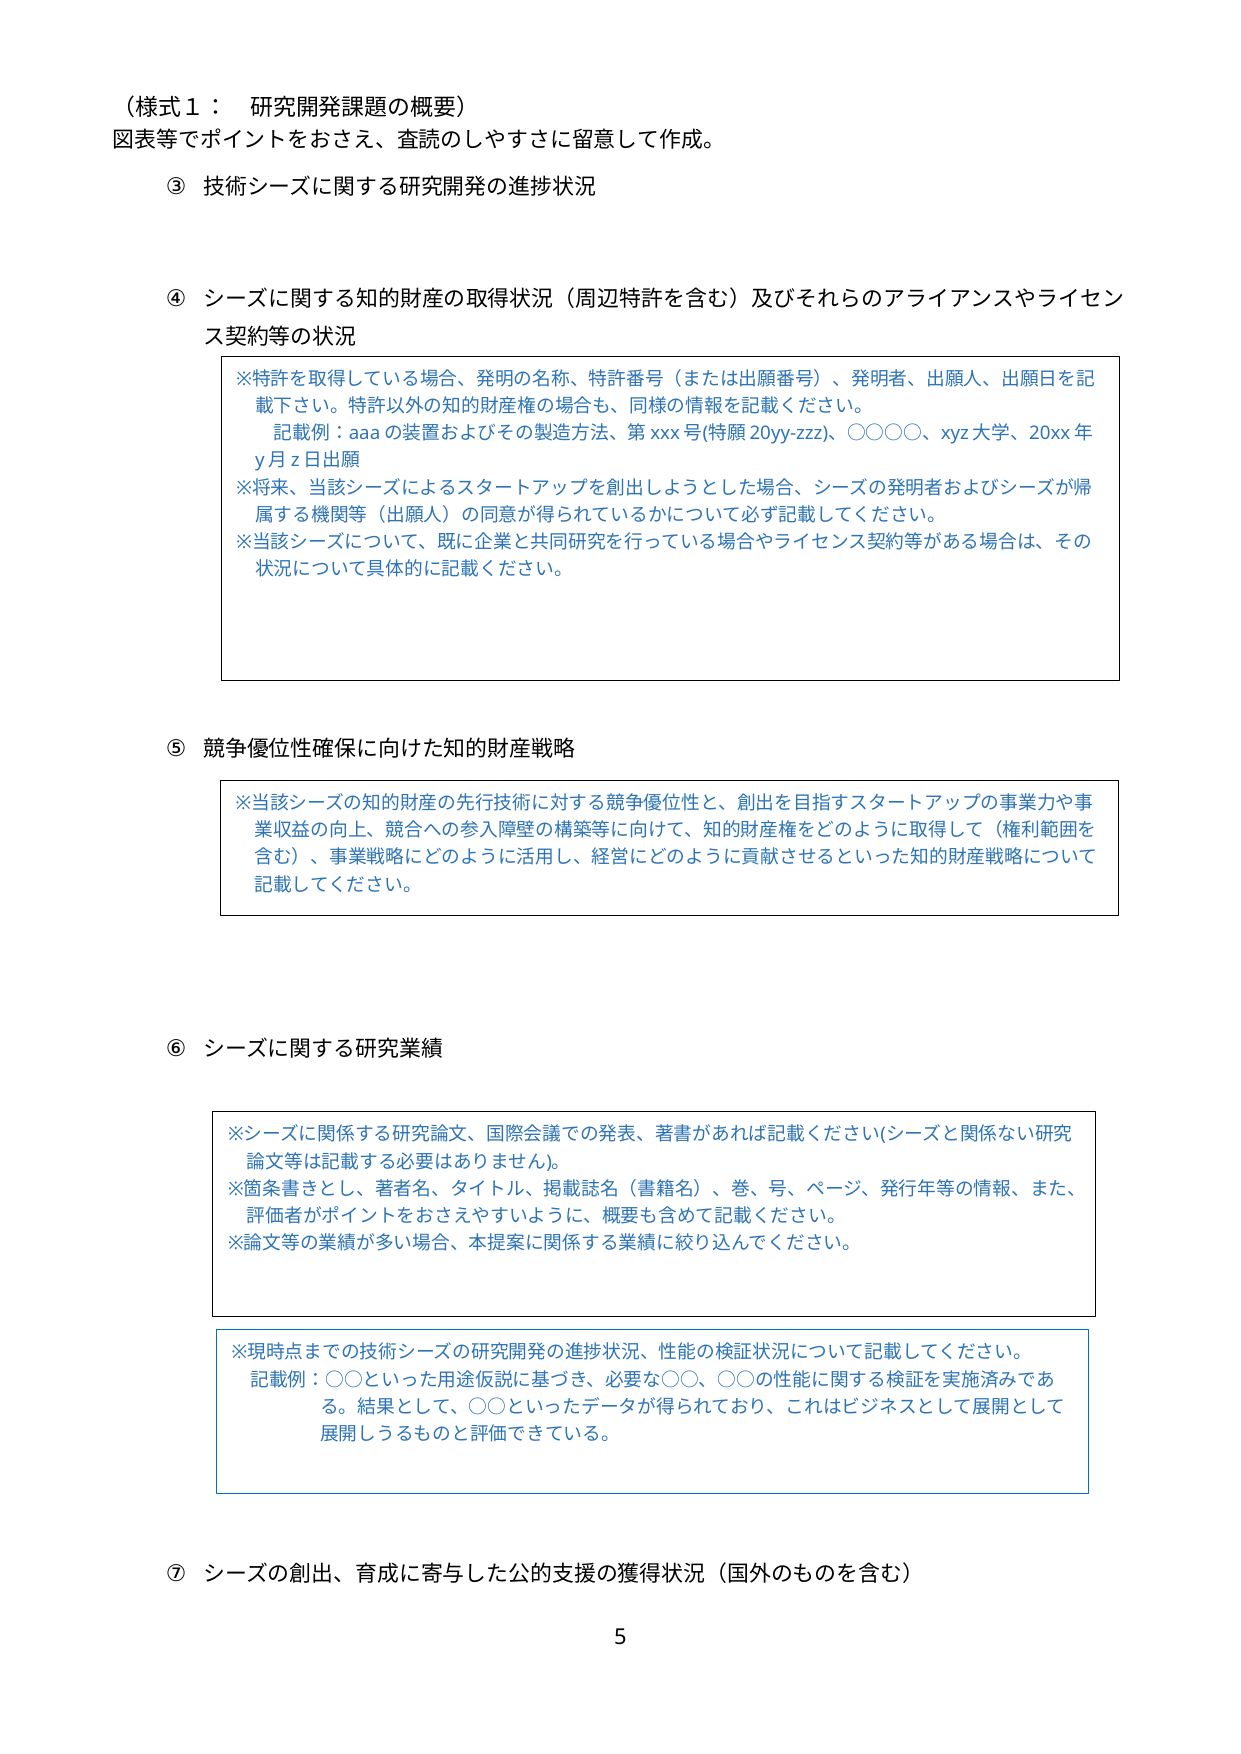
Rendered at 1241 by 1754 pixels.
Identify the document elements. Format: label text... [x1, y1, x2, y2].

list シーズに関する知的財産の取得状況（周辺特許を含む）及びそれらのアライアンスやライセンス契約等の状況 [166, 279, 1128, 354]
list 競争優位性確保に向けた知的財産戦略 [166, 729, 1128, 766]
list シーズの創出、育成に寄与した公的支援の獲得状況（国外のものを含む） [166, 1554, 1128, 1591]
list 技術シーズに関する研究開発の進捗状況 [166, 166, 1128, 204]
list シーズに関する研究業績 [166, 1029, 1128, 1066]
